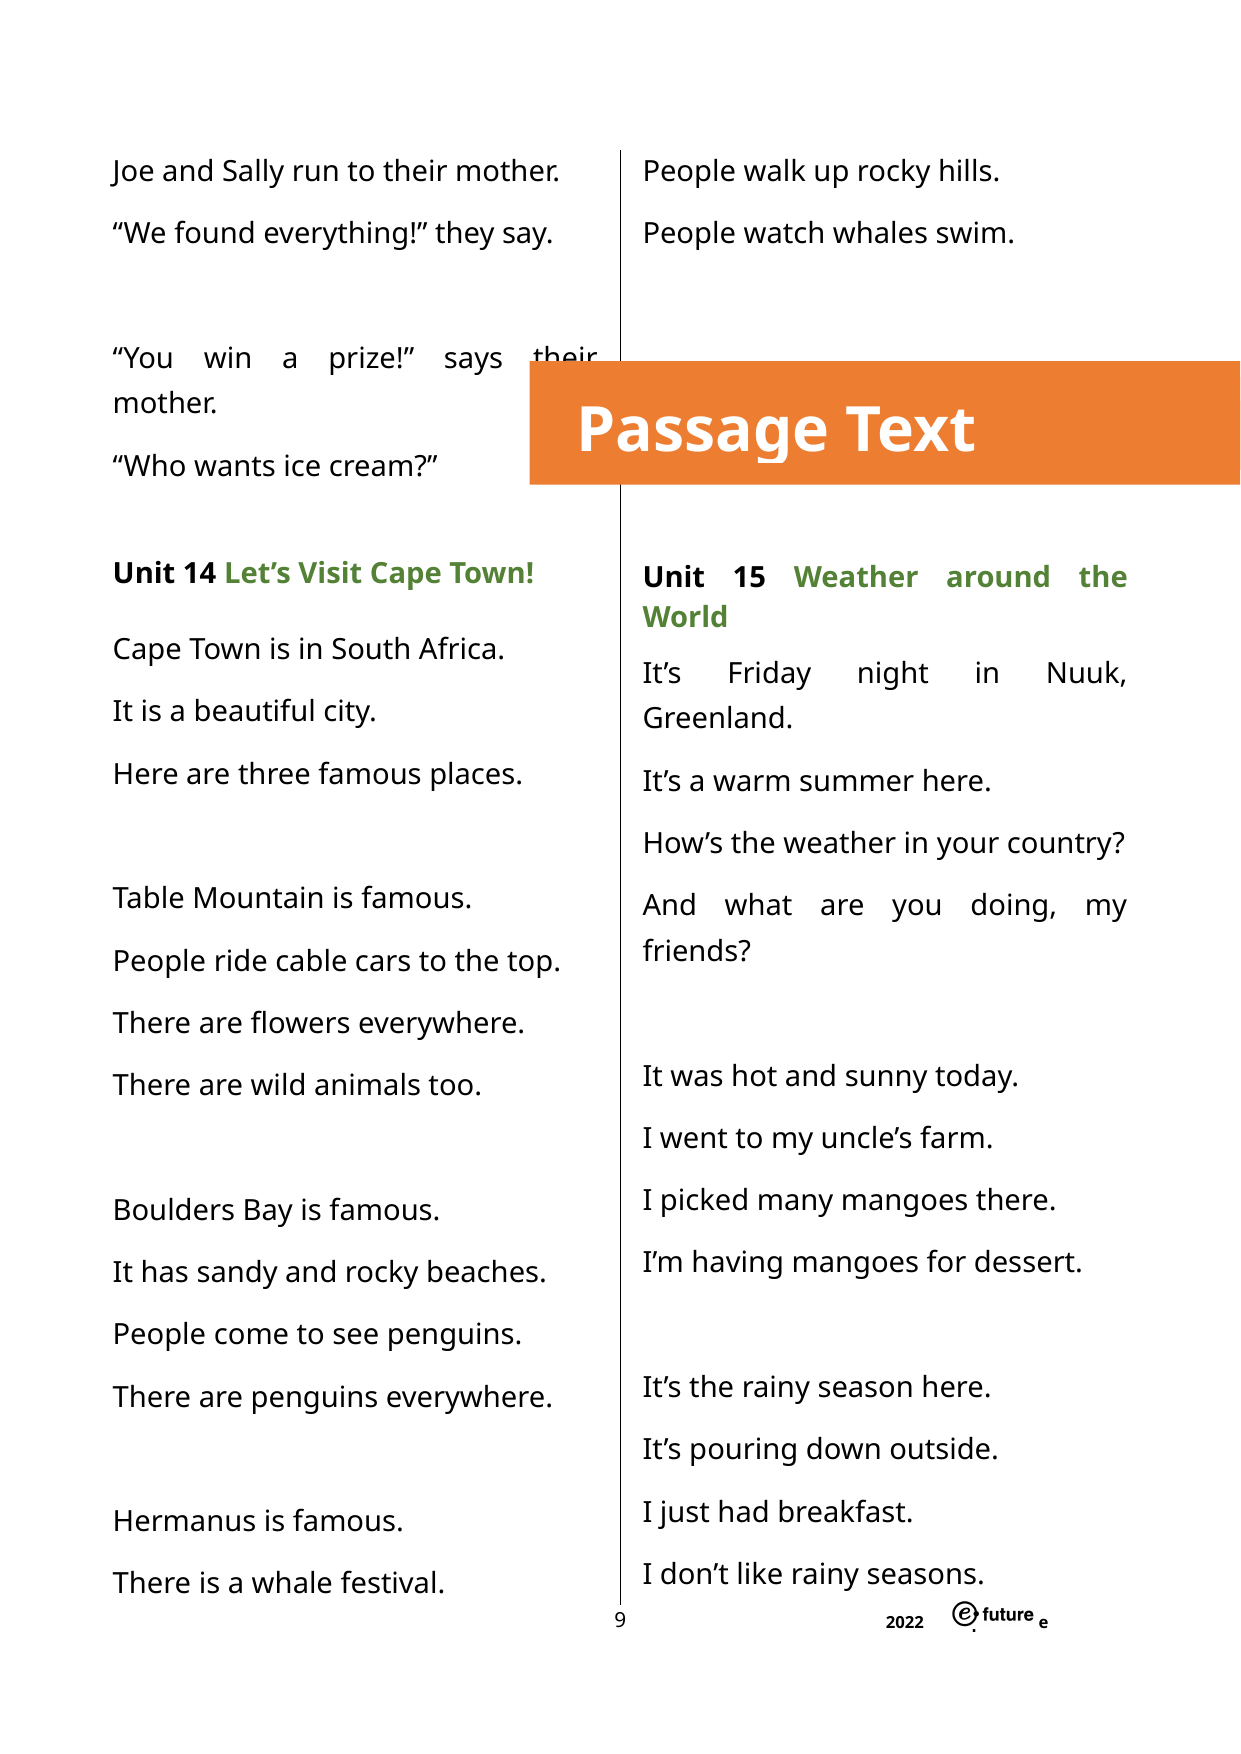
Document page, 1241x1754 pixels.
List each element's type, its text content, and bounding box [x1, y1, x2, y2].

text People come to see penguins. [112, 1313, 598, 1353]
text It’s pouring down outside. [642, 1429, 1128, 1468]
text It’s the rainy season here. [642, 1366, 1128, 1406]
text There are penguins everywhere. [112, 1376, 598, 1416]
text There is a whale festival. [112, 1563, 598, 1602]
picture [951, 1599, 1039, 1629]
text I’m having mangoes for dessert. [642, 1242, 1128, 1281]
text “We found everything!” they say. [112, 212, 598, 252]
text It has sandy and rocky beaches. [112, 1251, 598, 1291]
text I don’t like rainy seasons. [642, 1553, 1128, 1593]
text Hermanus is famous. [112, 1500, 598, 1540]
text Boulders Bay is famous. [112, 1189, 598, 1229]
text People watch whales swim. [642, 212, 1128, 252]
text And what are you doing, my friends? [642, 885, 1128, 970]
text There are flowers everywhere. [112, 1002, 598, 1042]
text I just had breakfast. [642, 1491, 1128, 1531]
text “You win a prize!” says their mother. [112, 337, 598, 422]
text It was hot and sunny today. [642, 1055, 1128, 1094]
text Table Mountain is famous. [112, 877, 598, 917]
text People ride cable cars to the top. [112, 940, 598, 979]
text It’s a warm summer here. [642, 760, 1128, 800]
text It’s Friday night in Nuuk, Greenland. [642, 652, 1128, 737]
text Here are three famous places. [112, 753, 598, 793]
text I picked many mangoes there. [642, 1179, 1128, 1219]
text People walk up rocky hills. [642, 150, 1128, 190]
text Cape Town is in South Africa. [112, 628, 598, 668]
text Unit 15 Weather around the World [642, 556, 1128, 636]
text It is a beautiful city. [112, 691, 598, 730]
text Unit 14 Let’s Visit Cape Town! [112, 552, 598, 592]
text “Who wants ice cream?” [112, 445, 529, 484]
text I went to my uncle’s farm. [642, 1117, 1128, 1157]
text Joe and Sally run to their mother. [112, 150, 598, 190]
text There are wild animals too. [112, 1064, 598, 1104]
text How’s the weather in your country? [642, 822, 1128, 862]
